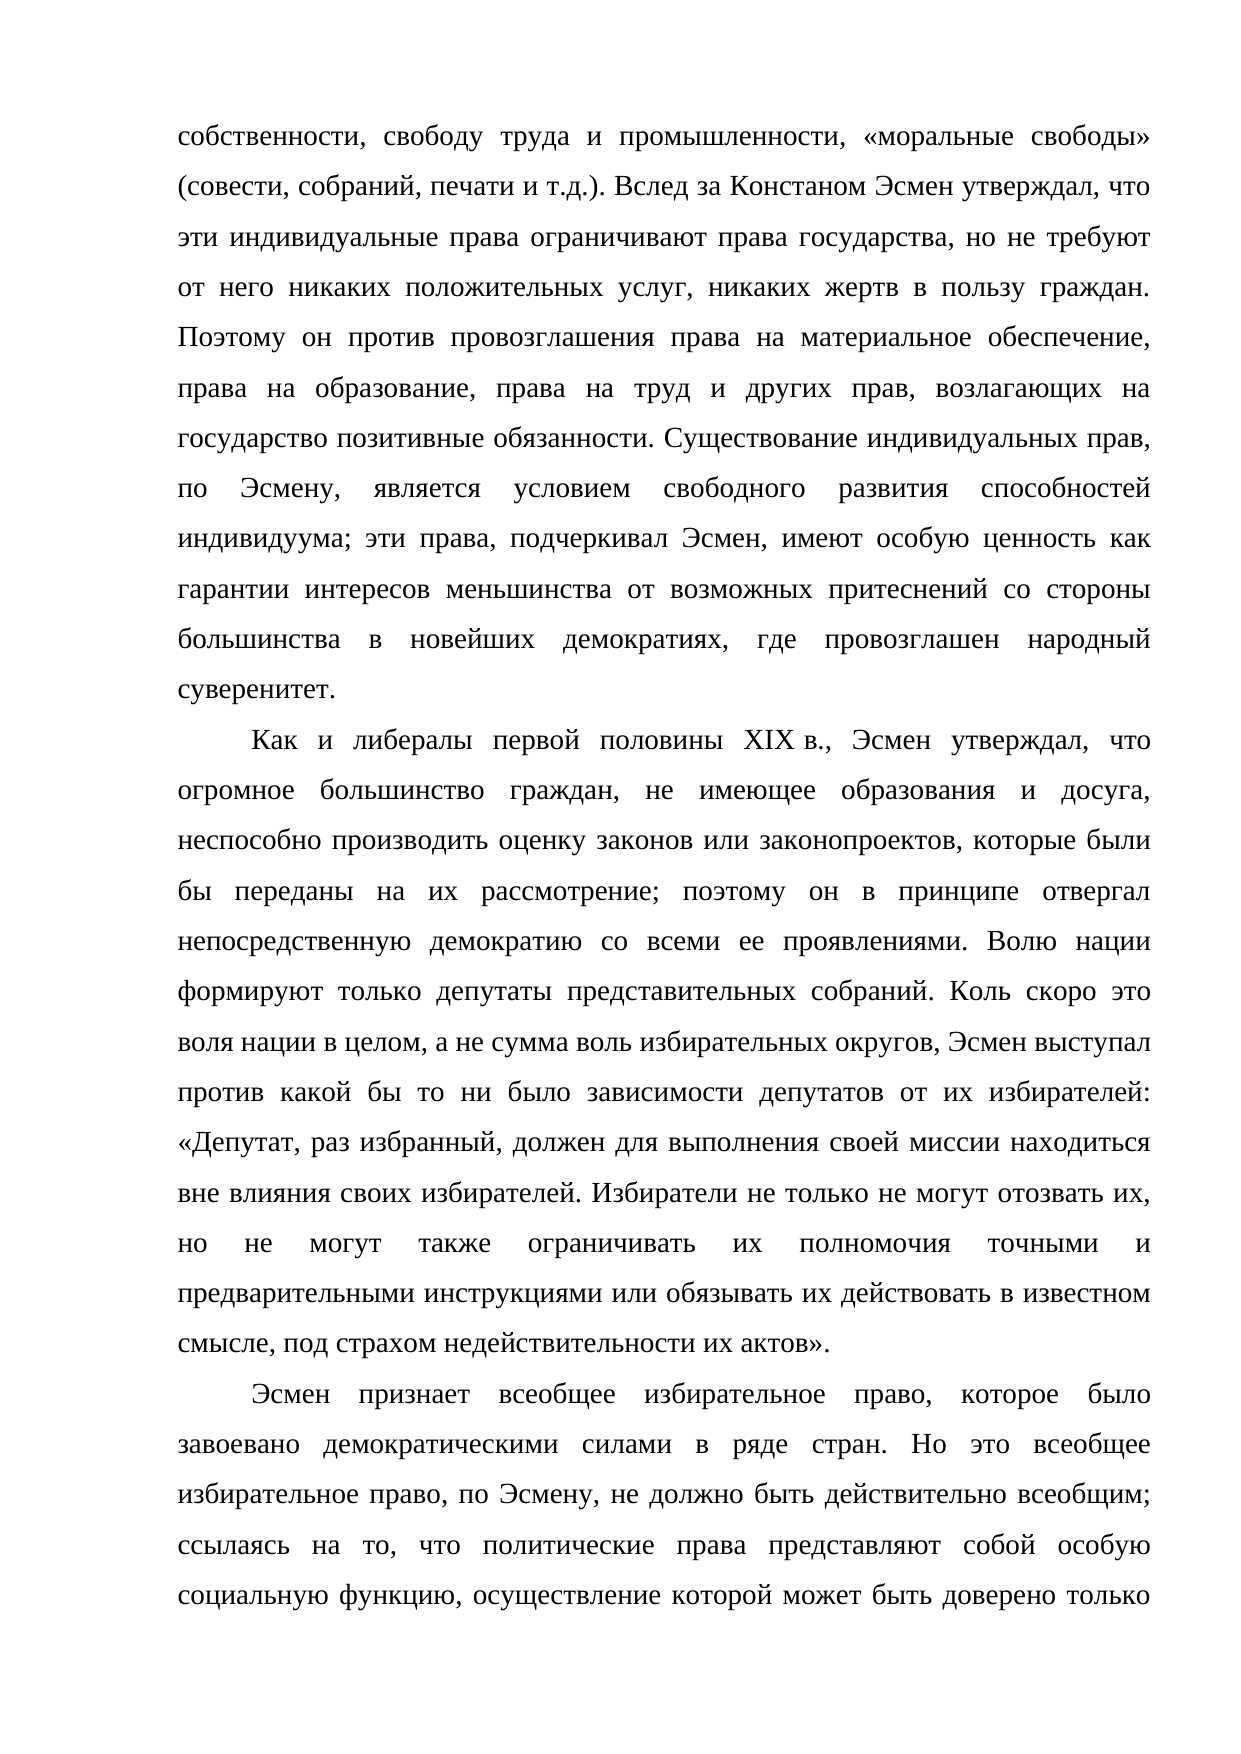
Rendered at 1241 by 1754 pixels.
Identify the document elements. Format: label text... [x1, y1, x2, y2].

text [177, 1376, 1152, 1611]
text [177, 118, 1152, 705]
text Как и либералы первой половины XIX в., Эсмен утверждал, что огромное большинство граждан, не имеющее образования и досуга, неспособно производить оценку законов или законопроектов, которые были бы переданы на их рассмотрение; поэтому он в принципе отвергал непосредственную демократию со всеми ее проявлениями. Волю нации формируют только депутаты представительных собраний. Коль скоро это воля нации в целом, а не сумма воль избирательных округов, Эсмен выступал против какой бы то ни было зависимости депутатов от их избирателей: «Депутат, раз избранный, должен для выполнения своей миссии находиться вне влияния своих избирателей. Избиратели не только не могут отозвать их, но не могут также ограничивать их полномочия точными и предварительными инструкциями или обязывать их действовать в известном смысле, под страхом недействительности их актов». [177, 722, 1152, 1359]
